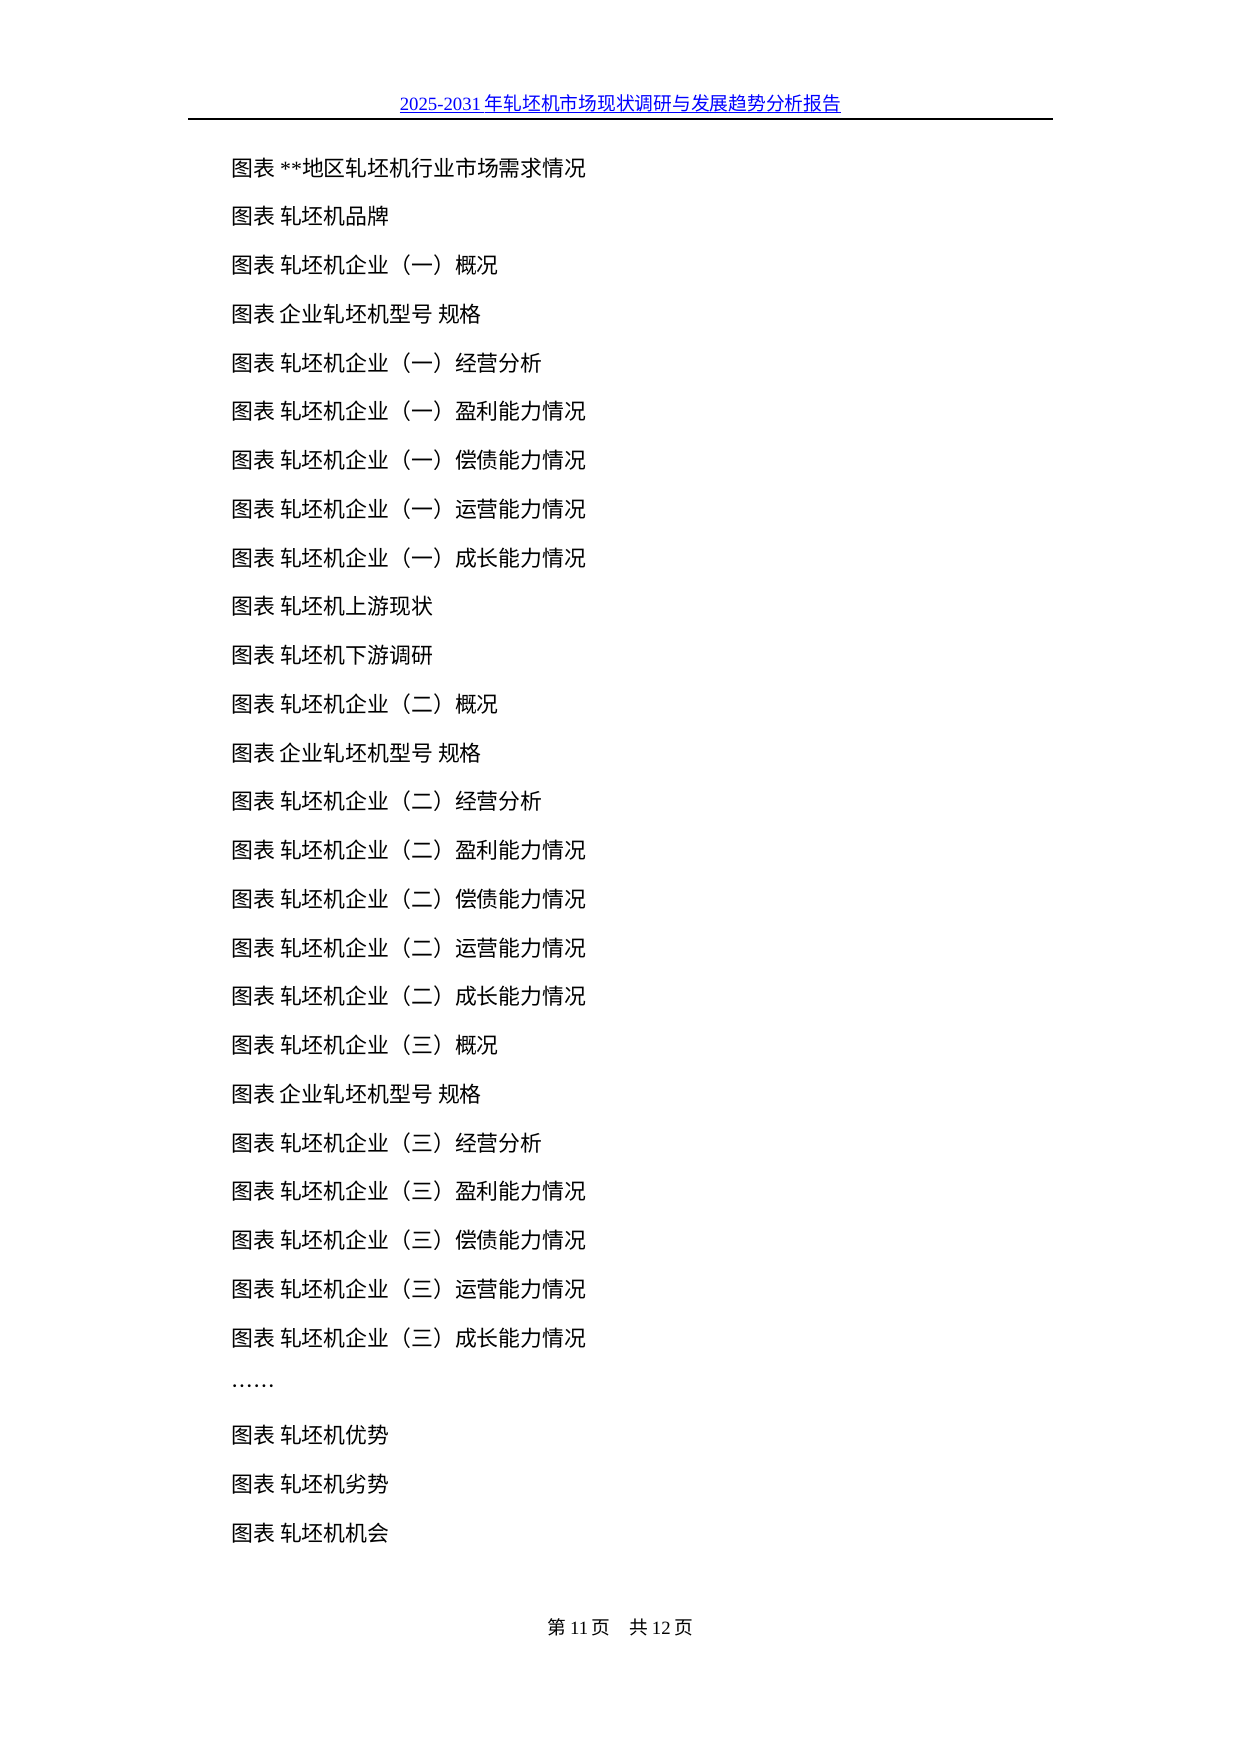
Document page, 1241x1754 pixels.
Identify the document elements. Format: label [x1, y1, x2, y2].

text [187, 150, 1053, 1548]
